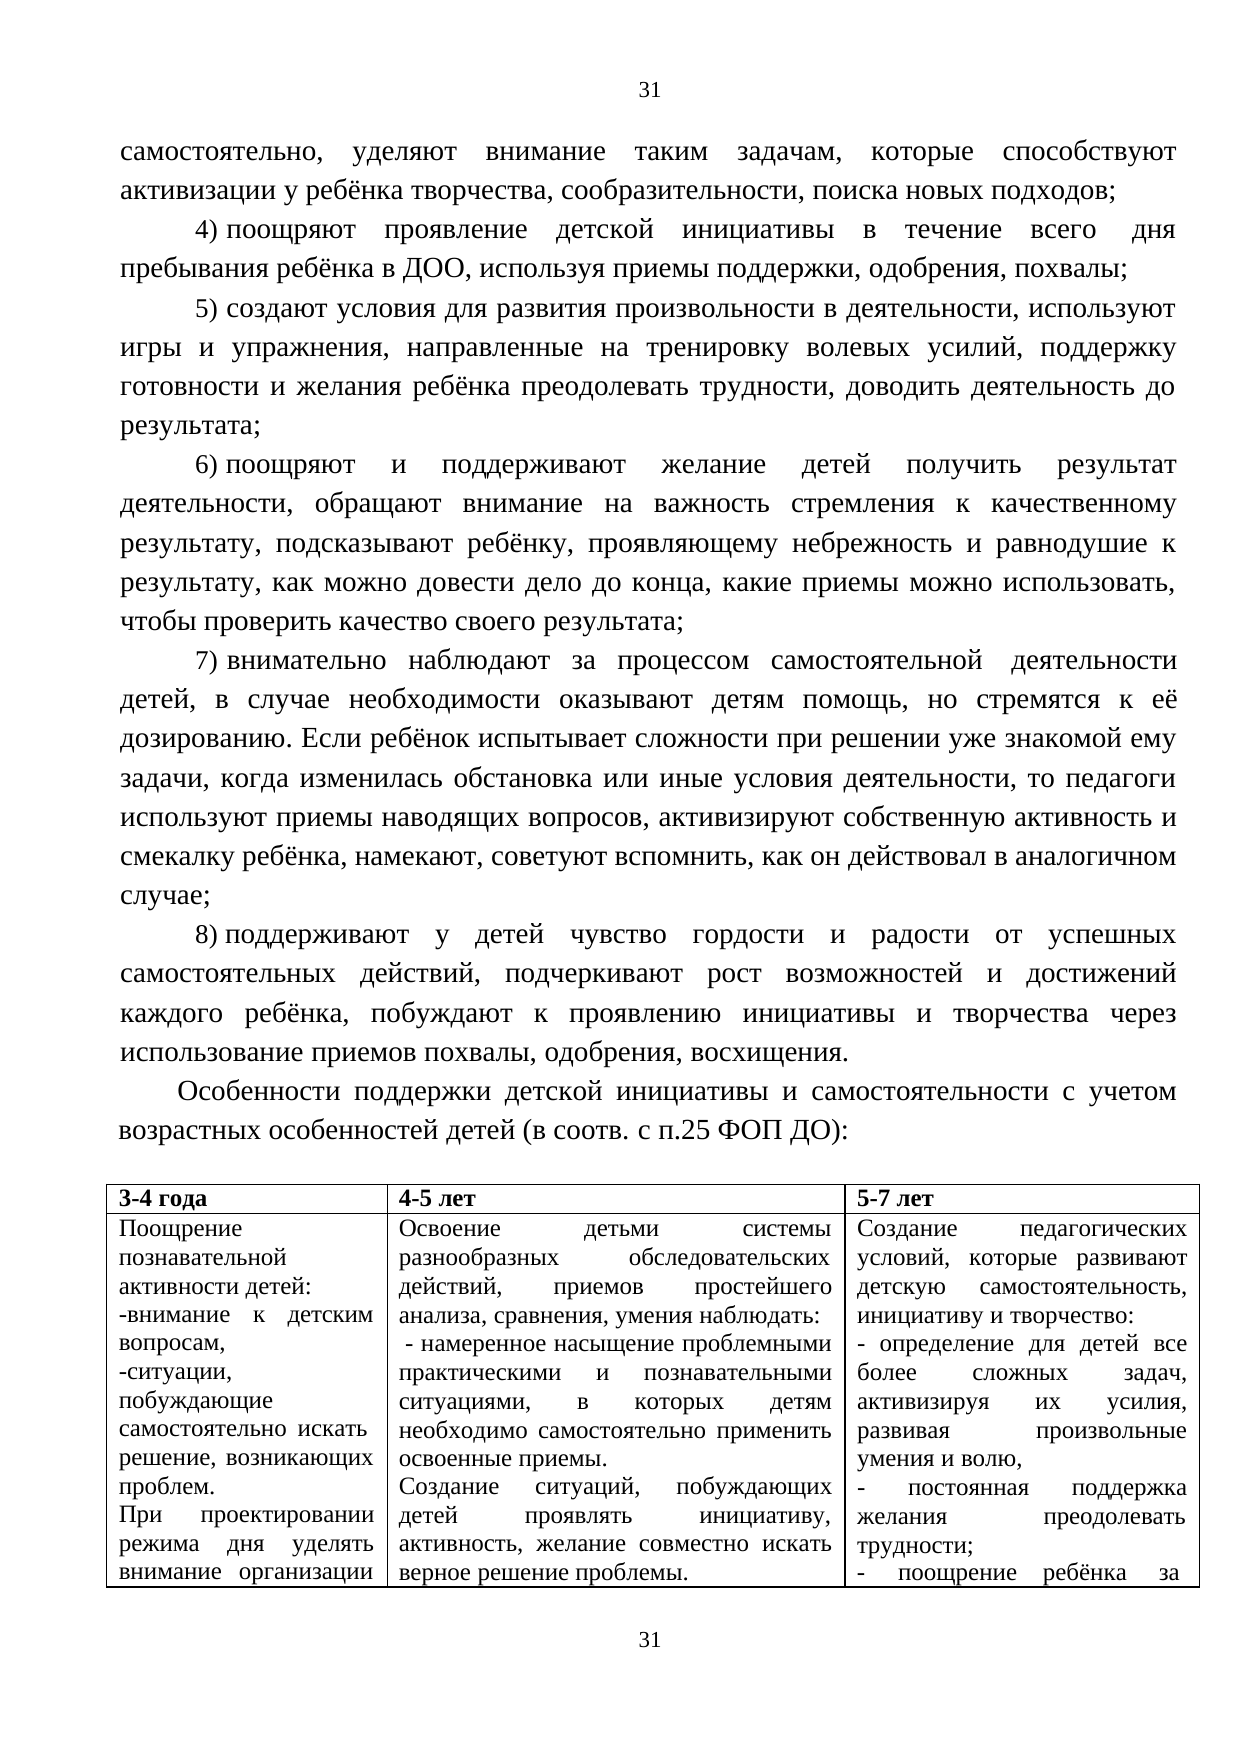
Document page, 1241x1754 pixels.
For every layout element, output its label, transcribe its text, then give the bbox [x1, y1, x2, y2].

table_cell Освоение детьми системы разнообразных обследовательских действий, приемов простейшего анализа, сравнения, умения наблюдать: - намеренное насыщение проблемными практическими и познавательными ситуациями, в которых детям необходимо самостоятельно применить освоенные приемы. Создание ситуаций, побуждающих детей проявлять инициативу, активность, желание совместно искать верное решение проблемы. [388, 1214, 844, 1586]
table_header 5-7 лет [846, 1185, 1199, 1212]
table_header 3-4 года [107, 1185, 387, 1212]
table_cell Поощрение познавательной активности детей: -внимание к детским вопросам, -ситуации, побуждающие самостоятельно искать решение, возникающих проблем. При проектировании режима дня уделять внимание организации [107, 1214, 387, 1586]
text Особенности поддержки детской инициативы и самостоятельности с учетом возрастных особенностей детей (в соотв. с п.25 ФОП ДО): [118, 1073, 1178, 1146]
table_cell Создание педагогических условий, которые развивают детскую самостоятельность, инициативу и творчество: определение для детей все более сложных задач, активизируя их усилия, развивая произвольные умения и волю, постоянная поддержка желания преодолевать трудности; поощрение ребёнка за [846, 1214, 1199, 1586]
table_header 4-5 лет [388, 1185, 844, 1212]
list создают условия для развития произвольности в деятельности, используют игры и упражнения, направленные на тренировку волевых усилий, поддержку готовности и желания ребёнка преодолевать трудности, доводить деятельность до результата; [120, 290, 1177, 441]
text самостоятельно, уделяют внимание таким задачам, которые способствуют активизации у ребёнка творчества, сообразительности, поиска новых подходов; [120, 133, 1176, 206]
list внимательно наблюдают за процессом самостоятельной деятельности детей, в случае необходимости оказывают детям помощь, но стремятся к её дозированию. Если ребёнок испытывает сложности при решении уже знакомой ему задачи, когда изменилась обстановка или иные условия деятельности, то педагоги используют приемы наводящих вопросов, активизируют собственную активность и смекалку ребёнка, намекают, советуют вспомнить, как он действовал в аналогичном случае; [120, 642, 1178, 911]
list поощряют проявление детской инициативы в течение всего дня пребывания ребёнка в ДОО, используя приемы поддержки, одобрения, похвалы; [120, 211, 1176, 284]
list поощряют и поддерживают желание детей получить результат деятельности, обращают внимание на важность стремления к качественному результату, подсказывают ребёнку, проявляющему небрежность и равнодушие к результату, как можно довести дело до конца, какие приемы можно использовать, чтобы проверить качество своего результата; [120, 446, 1177, 637]
list поддерживают у детей чувство гордости и радости от успешных самостоятельных действий, подчеркивают рост возможностей и достижений каждого ребёнка, побуждают к проявлению инициативы и творчества через использование приемов похвалы, одобрения, восхищения. [120, 916, 1177, 1067]
